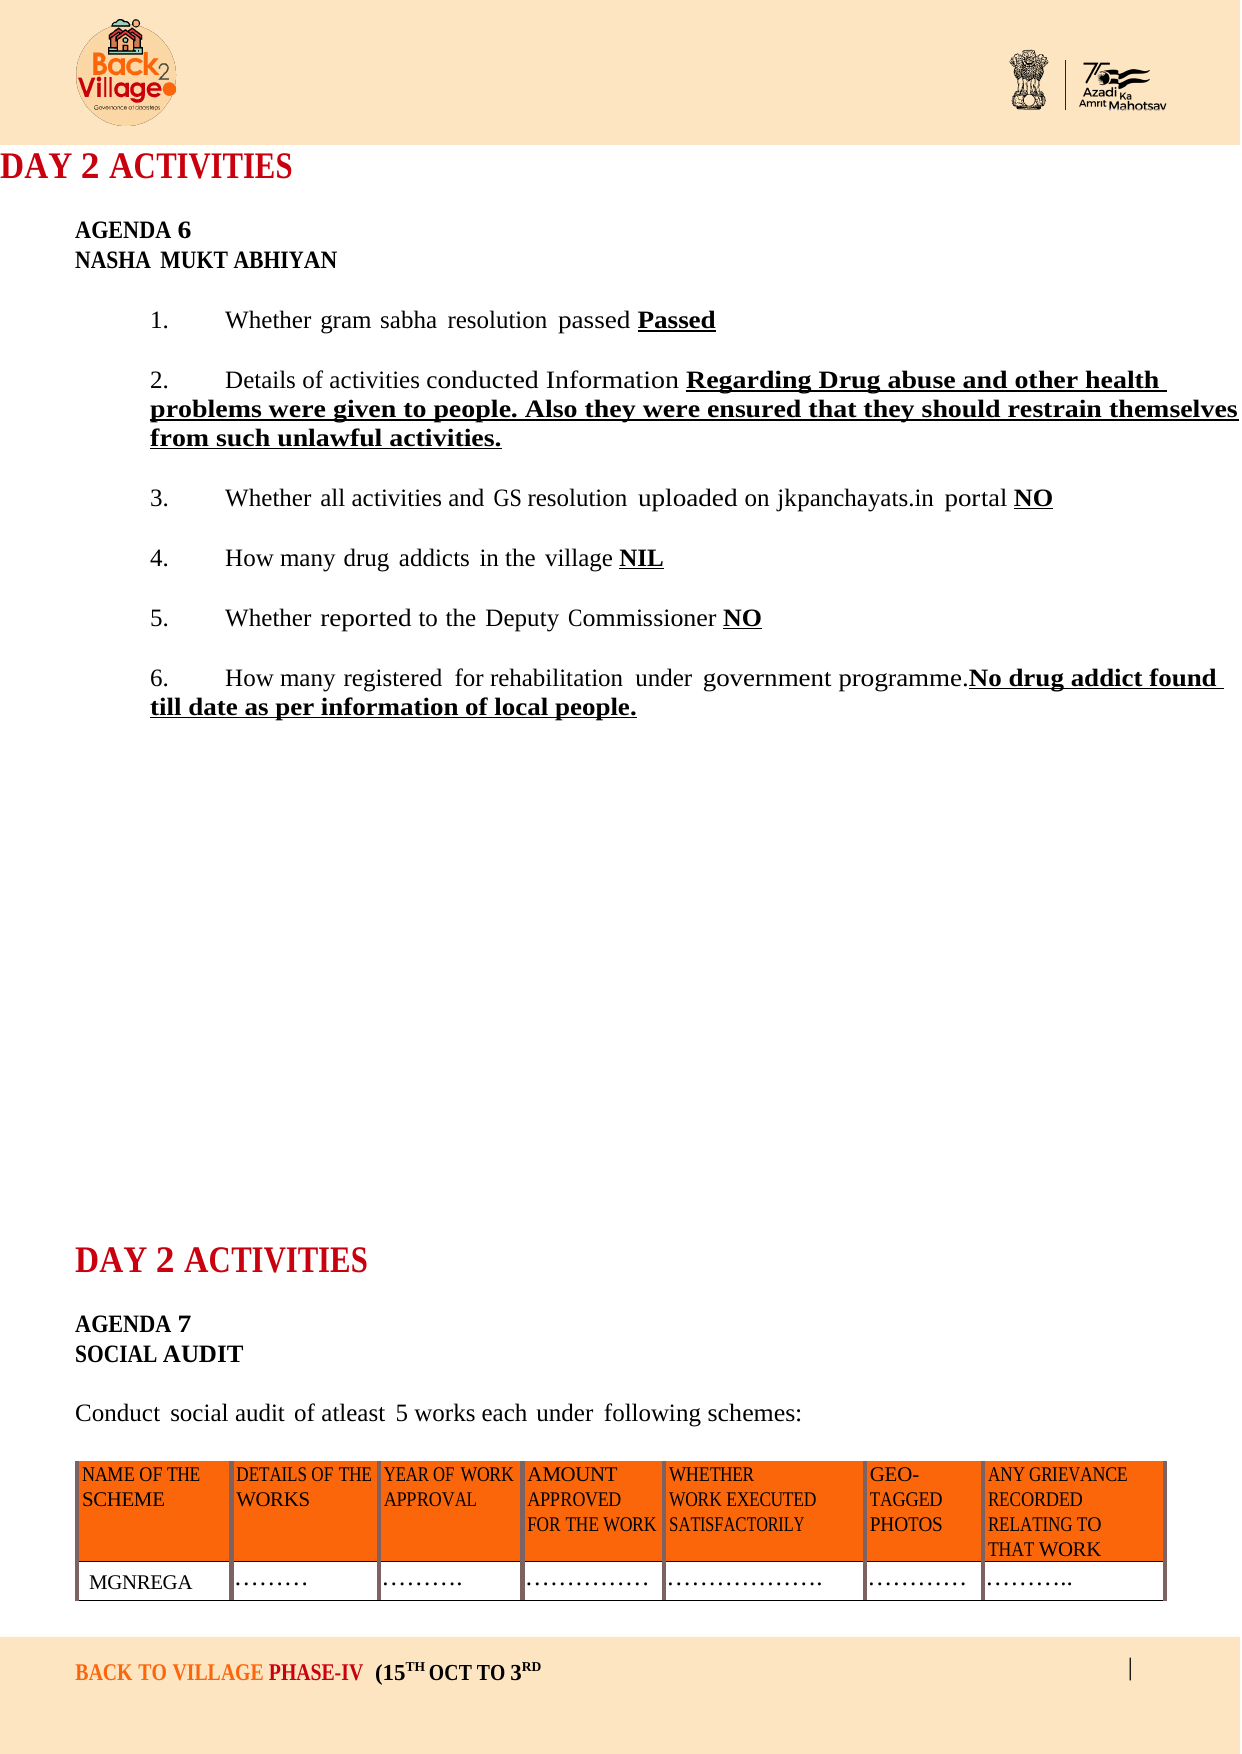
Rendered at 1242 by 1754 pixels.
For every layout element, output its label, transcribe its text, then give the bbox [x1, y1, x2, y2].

text 6. How many registered for rehabilitation under government programme.No drug addict found till date as per information of local people. [150, 663, 1242, 720]
table_cell ………………. [666, 1562, 863, 1600]
text 2. Details of activities conducted Information Regarding Drug abuse and other health problems were given to people. Also they were ensured that they should restrain themselves from such unlawful activities. [150, 365, 1242, 452]
text AGENDA 6 [75, 215, 1242, 244]
text SOCIAL AUDIT [75, 1339, 1242, 1368]
table_header ANY GRIEVANCE RECORDED RELATING TO THAT WORK [985, 1461, 1163, 1561]
table_header DETAILS OF THE WORKS [234, 1461, 377, 1561]
text NASHA MUKT ABHIYAN [75, 245, 1242, 274]
text 5. Whether reported to the Deputy Commissioner NO [150, 603, 1242, 632]
table_cell ………… [867, 1562, 981, 1600]
table_cell ……….. [985, 1562, 1163, 1600]
table_header NAME OF THE SCHEME [79, 1461, 229, 1561]
text 1. Whether gram sabha resolution passed Passed [150, 305, 1242, 334]
table_header WHETHER WORK EXECUTED SATISFACTORILY [666, 1461, 863, 1561]
text 4. How many drug addicts in the village NIL [150, 543, 1242, 572]
table_cell …………………. [525, 1562, 662, 1600]
picture [1007, 47, 1051, 112]
table_cell ………. [381, 1562, 520, 1600]
text DAY 2 ACTIVITIES [0, 144, 1242, 187]
table_header YEAR OF WORK APPROVAL [381, 1461, 520, 1561]
text Conduct social audit of atleast 5 works each under following schemes: [75, 1399, 1242, 1427]
picture [1076, 57, 1168, 113]
picture [74, 17, 177, 126]
text 3. Whether all activities and GS resolution uploaded on jkpanchayats.in portal NO [150, 483, 1242, 512]
table_cell MGNREGA [79, 1562, 229, 1600]
text AGENDA 7 [75, 1309, 1242, 1338]
table_header AMOUNT APPROVED FOR THE WORK [525, 1461, 662, 1561]
table_cell ……… [234, 1562, 377, 1600]
table_header GEO- TAGGED PHOTOS [867, 1461, 981, 1561]
text DAY 2 ACTIVITIES [75, 1237, 1242, 1280]
